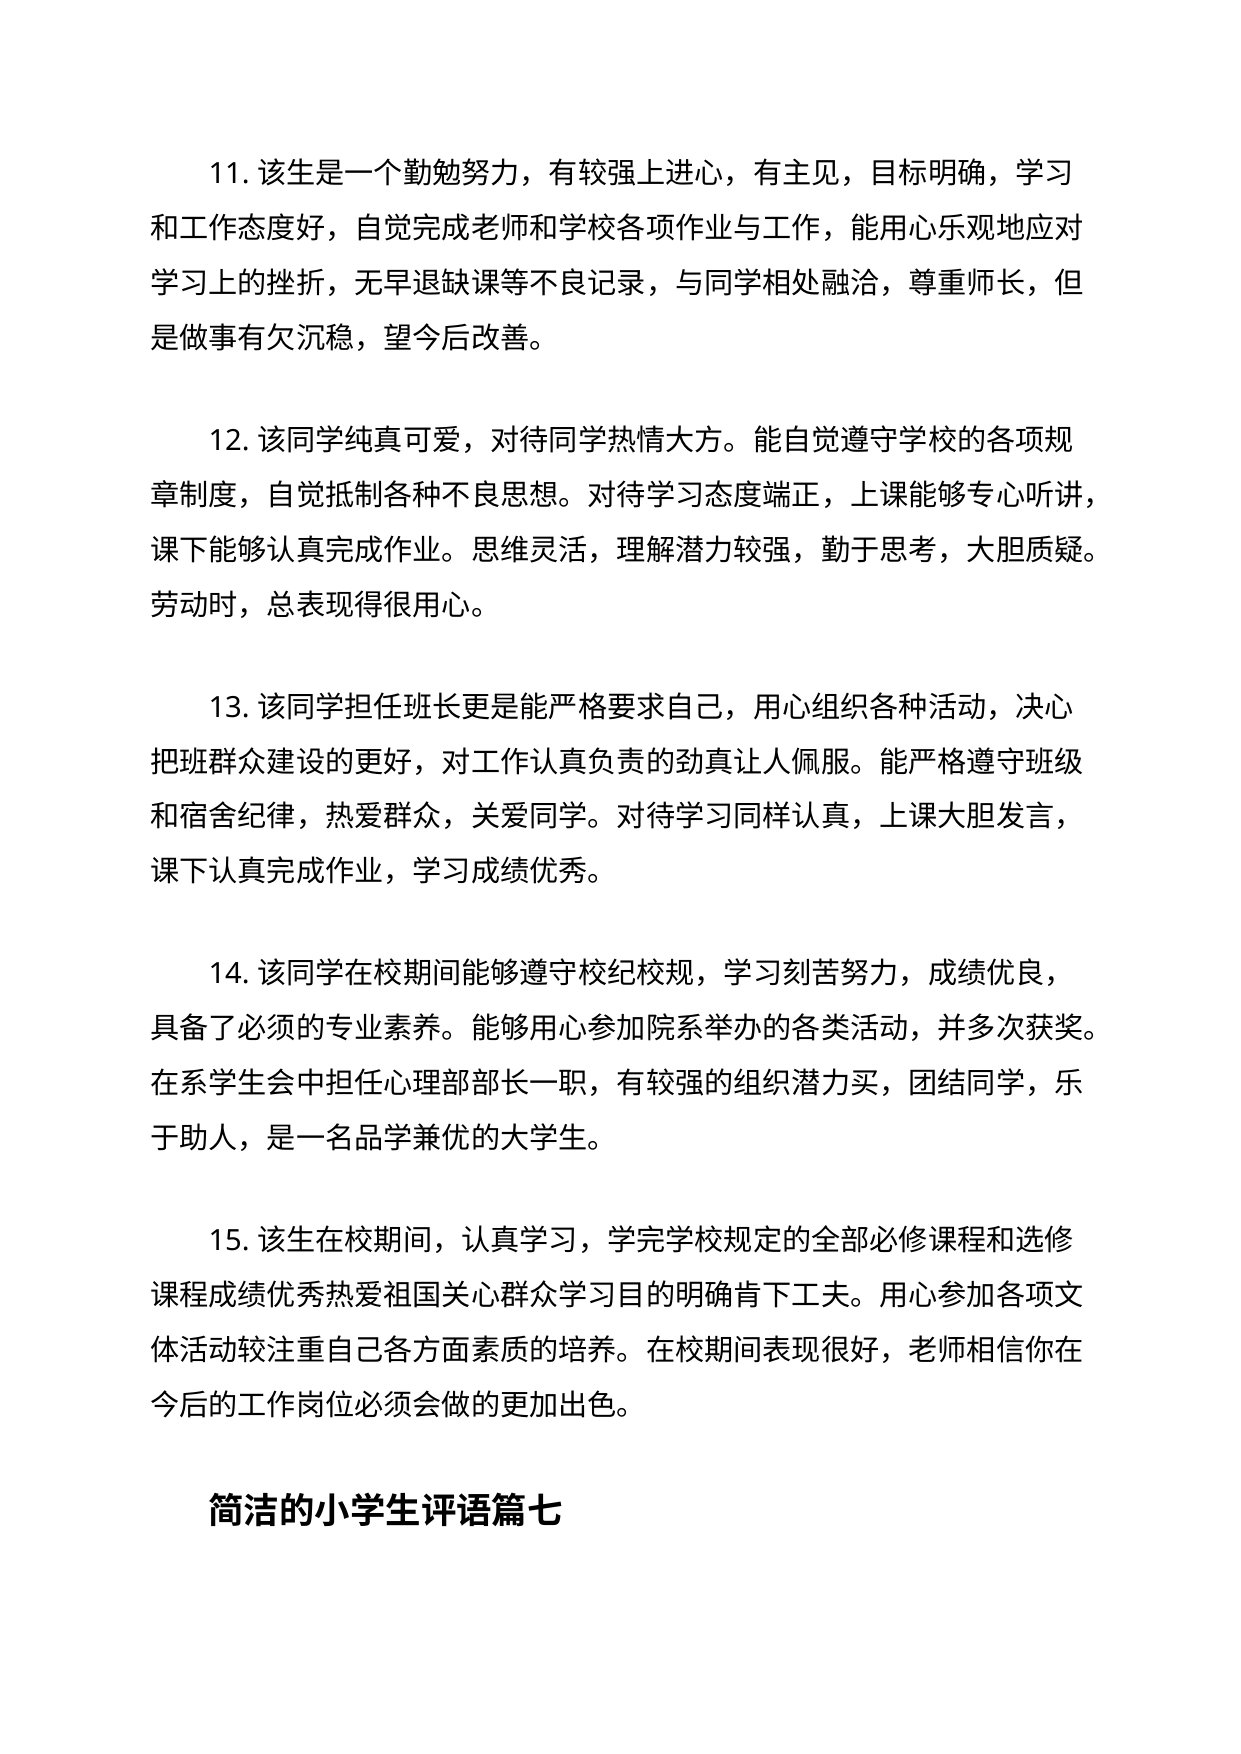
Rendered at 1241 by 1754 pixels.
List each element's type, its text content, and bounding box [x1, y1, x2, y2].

text 简洁的小学生评语篇七 [150, 1483, 1090, 1534]
text 12. 该同学纯真可爱，对待同学热情大方。能自觉遵守学校的各项规章制度，自觉抵制各种不良思想。对待学习态度端正，上课能够专心听讲，课下能够认真完成作业。思维灵活，理解潜力较强，勤于思考，大胆质疑。劳动时，总表现得很用心。 [150, 417, 1090, 624]
text 14. 该同学在校期间能够遵守校纪校规，学习刻苦努力，成绩优良，具备了必须的专业素养。能够用心参加院系举办的各类活动，并多次获奖。在系学生会中担任心理部部长一职，有较强的组织潜力买，团结同学，乐于助人，是一名品学兼优的大学生。 [150, 950, 1090, 1157]
text 11. 该生是一个勤勉努力，有较强上进心，有主见，目标明确，学习和工作态度好，自觉完成老师和学校各项作业与工作，能用心乐观地应对学习上的挫折，无早退缺课等不良记录，与同学相处融洽，尊重师长，但是做事有欠沉稳，望今后改善。 [150, 150, 1090, 357]
text 13. 该同学担任班长更是能严格要求自己，用心组织各种活动，决心把班群众建设的更好，对工作认真负责的劲真让人佩服。能严格遵守班级和宿舍纪律，热爱群众，关爱同学。对待学习同样认真，上课大胆发言，课下认真完成作业，学习成绩优秀。 [150, 683, 1090, 890]
text 15. 该生在校期间，认真学习，学完学校规定的全部必修课程和选修课程成绩优秀热爱祖国关心群众学习目的明确肯下工夫。用心参加各项文体活动较注重自己各方面素质的培养。在校期间表现很好，老师相信你在今后的工作岗位必须会做的更加出色。 [150, 1216, 1090, 1423]
